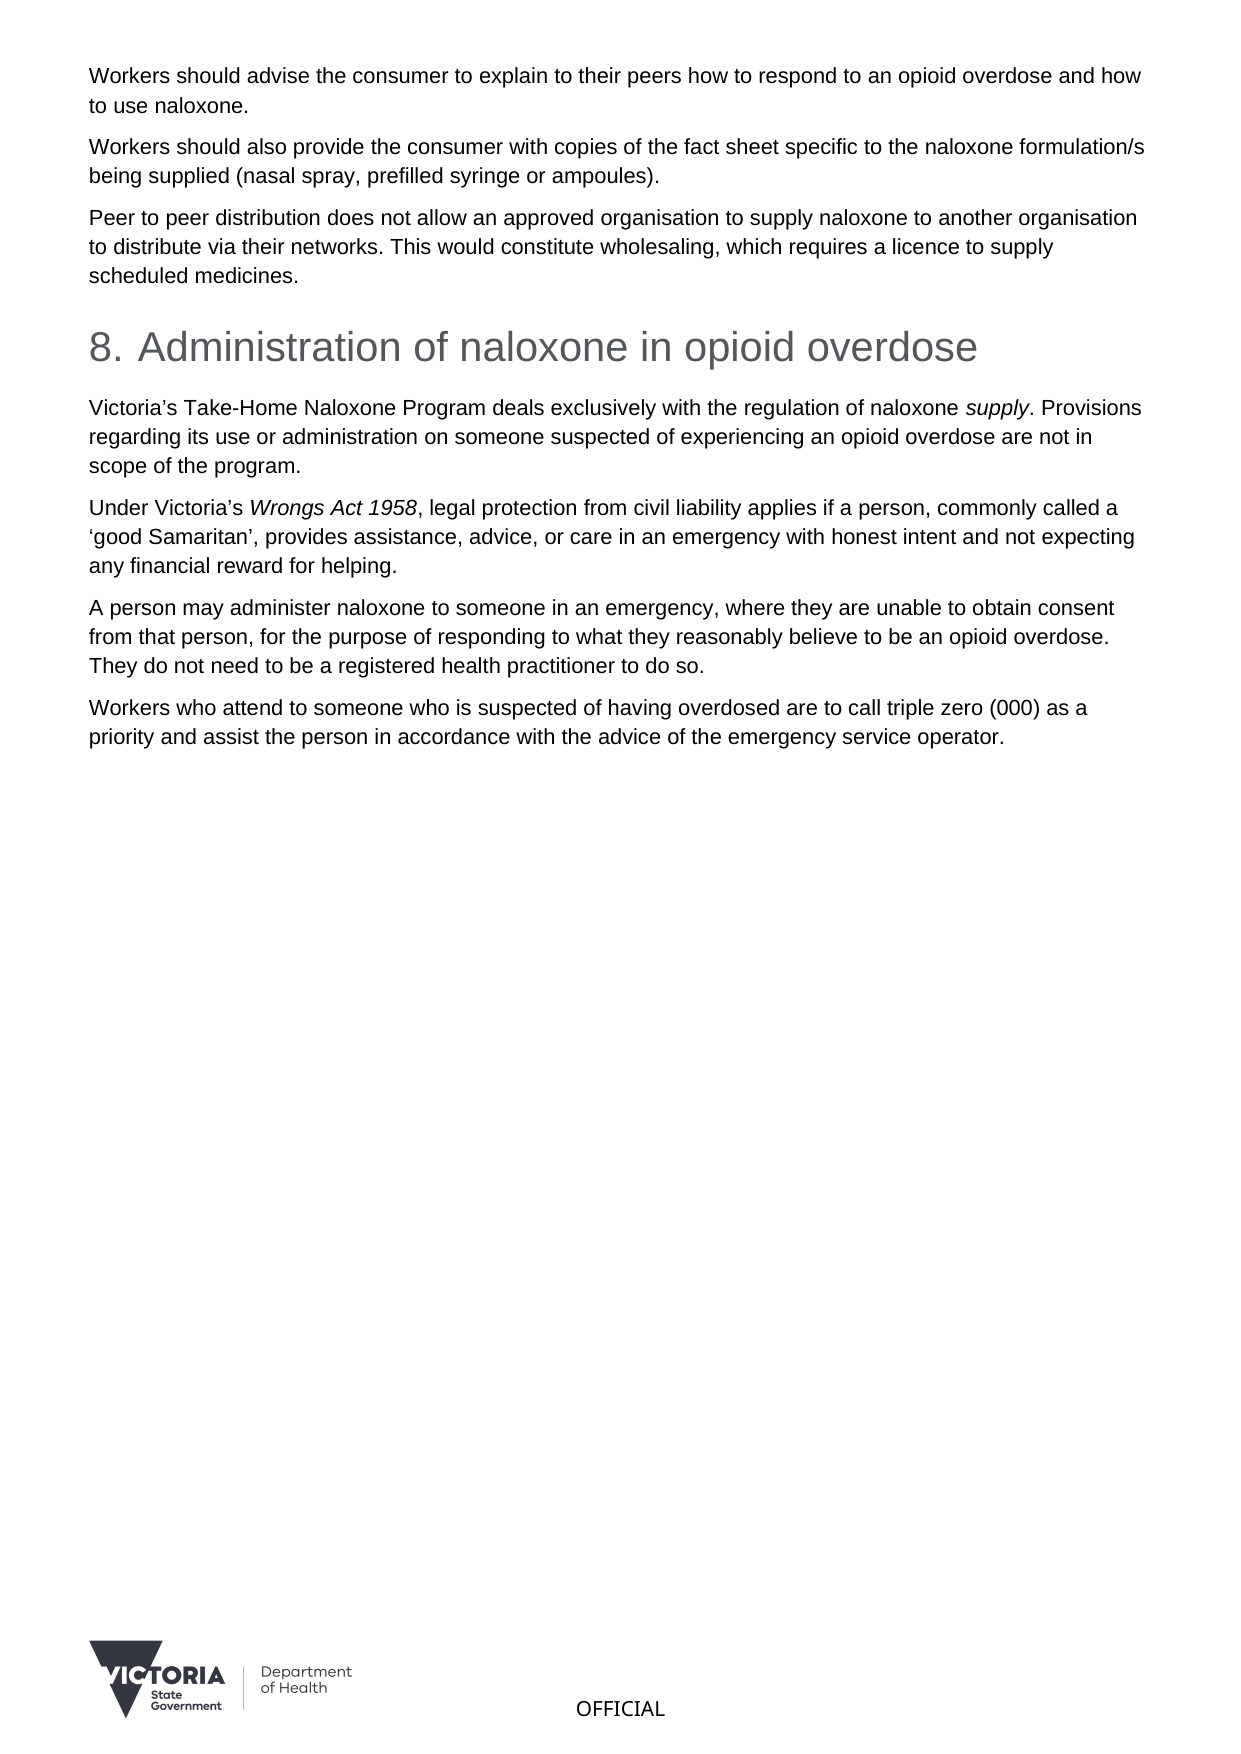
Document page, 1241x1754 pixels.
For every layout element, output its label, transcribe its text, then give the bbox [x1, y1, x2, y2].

text Workers who attend to someone who is suspected of having overdosed are to call triple zero (000) as a priority and assist the person in accordance with the advice of the emergency service operator. [89, 691, 1152, 749]
picture [0, 1595, 1241, 1754]
text A person may administer naloxone to someone in an emergency, where they are unable to obtain consent from that person, for the purpose of responding to what they reasonably believe to be an opioid overdose. They do not need to be a registered health practitioner to do so. [89, 591, 1152, 678]
text Under Victoria’s Wrongs Act 1958, legal protection from civil liability applies if a person, commonly called a ‘good Samaritan’, provides assistance, advice, or care in an emergency with honest intent and not expecting any financial reward for helping. [89, 491, 1152, 578]
text Workers should also provide the consumer with copies of the fact sheet specific to the naloxone formulation/s being supplied (nasal spray, prefilled syringe or ampoules). [89, 130, 1152, 188]
subtitle Administration of naloxone in opioid overdose [89, 322, 1152, 370]
text Workers should advise the consumer to explain to their peers how to respond to an opioid overdose and how to use naloxone. [89, 59, 1152, 118]
text Peer to peer distribution does not allow an approved organisation to supply naloxone to another organisation to distribute via their networks. This would constitute wholesaling, which requires a licence to supply scheduled medicines. [89, 201, 1152, 288]
text Victoria’s Take-Home Naloxone Program deals exclusively with the regulation of naloxone supply. Provisions regarding its use or administration on someone suspected of experiencing an opioid overdose are not in scope of the program. [89, 391, 1152, 478]
